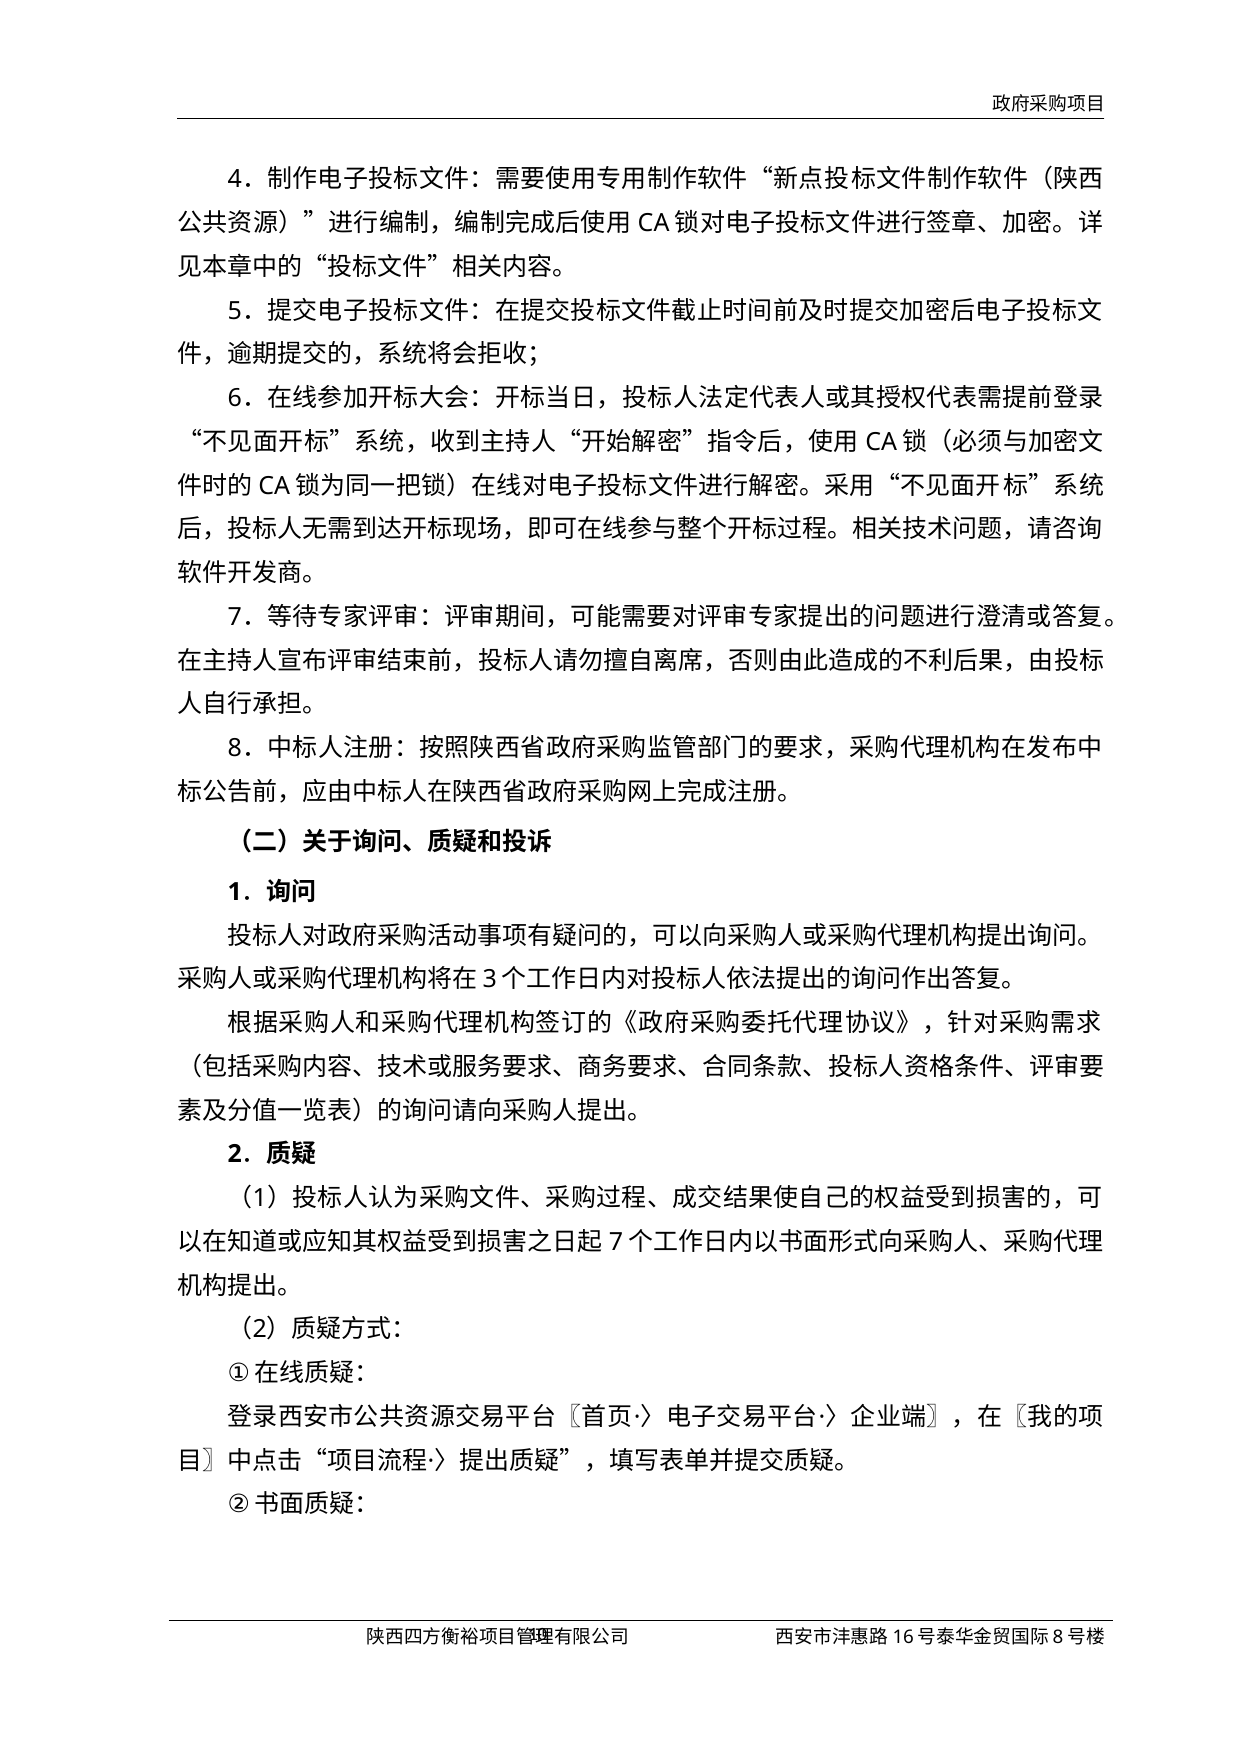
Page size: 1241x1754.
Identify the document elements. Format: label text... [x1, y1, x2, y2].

text 7．等待专家评审：评审期间，可能需要对评审专家提出的问题进行澄清或答复。在主持人宣布评审结束前，投标人请勿擅自离席，否则由此造成的不利后果，由投标人自行承担。 [177, 593, 1104, 724]
text 1．询问 [177, 868, 1104, 911]
subtitle （二）关于询问、质疑和投诉 [177, 818, 1104, 861]
text （2）质疑方式： [177, 1305, 1104, 1349]
text （1）投标人认为采购文件、采购过程、成交结果使自己的权益受到损害的，可以在知道或应知其权益受到损害之日起7个工作日内以书面形式向采购人、采购代理机构提出。 [177, 1174, 1104, 1305]
text 2．质疑 [177, 1130, 1104, 1174]
text 5．提交电子投标文件：在提交投标文件截止时间前及时提交加密后电子投标文件，逾期提交的，系统将会拒收； [177, 286, 1104, 374]
text ①在线质疑： [177, 1349, 1104, 1393]
text 4．制作电子投标文件：需要使用专用制作软件“新点投 标文件制作软件（陕西公共资源）”进行编制，编制完成后使用CA锁对电子投标文件进行签章、加密。详见本章中的“投标文件”相关内容。 [177, 155, 1104, 286]
text 8．中标人注册：按照陕西省政府采购监管部门的要求，采购代理机构在发布中标公告前，应由中标人在陕西省政府采购网上完成注册。 [177, 724, 1104, 811]
text 投标人对政府采购活动事项有疑问的，可以向采购人或采购代理机构提出询问。采购人或采购代理机构将在3个工作日内对投标人依法提出的询问作出答复。 [177, 911, 1104, 999]
text [适用于不见面开标项目]6．在线参加开标大会：开标当日，投标人法定代表人或其授权代表需提前登录“不见面开 标”系统，收到主持人“开始解密”指令后，使用CA锁（必须与加密文件时的CA锁为同一把锁）在线对电子投标文件进行解密。采用“不见面开 标”系统后，投标人无需到达开标现场，即可在线参与整个开标过程。相关技术问题，请咨询软件开发商。 [177, 374, 1104, 593]
text 根据采购人和采购代理机构签订的《政府采购委托代理协议》，针对采购需求（包括采购内容、技术或服务要求、商务要求、合同条款、投标人资格条件、评审要素及分值一览表）的询问请向采购人提出。 [177, 999, 1104, 1130]
text ②书面质疑： [177, 1480, 1104, 1524]
text 登录西安市公共资源交易平台〖首页·〉电子交易平台·〉企业端〗，在〖我的项目〗中点击“项目流程·〉提出质疑”，填写表单并提交质疑。 [177, 1393, 1104, 1480]
